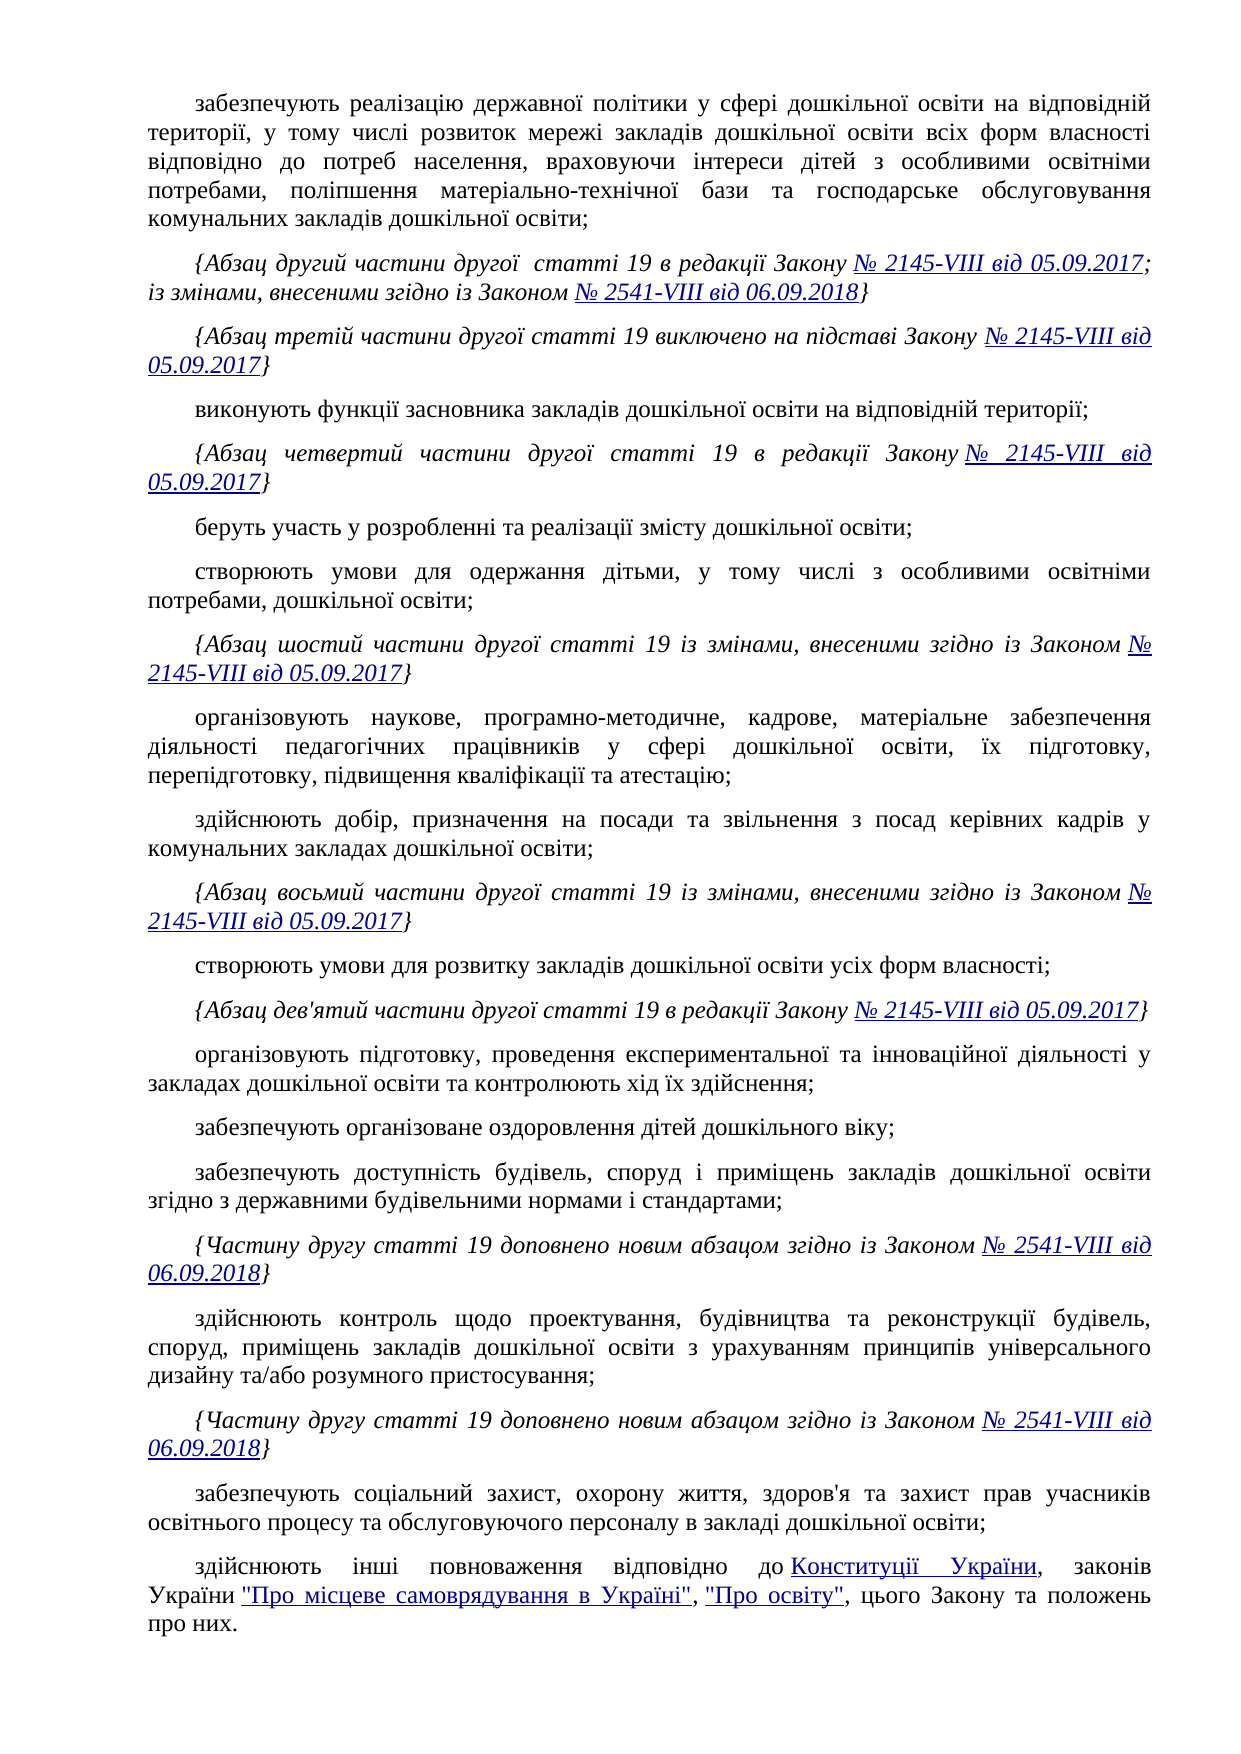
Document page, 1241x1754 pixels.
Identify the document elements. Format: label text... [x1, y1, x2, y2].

text забезпечують організоване оздоровлення дітей дошкільного віку; [148, 1112, 1152, 1141]
text {Абзац другий частини другої статті 19 в редакції Закону № 2145-VIII від 05.09.2017; із змінами, внесеними згідно із Законом № 2541-VIII від 06.09.2018} [148, 248, 1152, 305]
text забезпечують доступність будівель, споруд і приміщень закладів дошкільної освіти згідно з державними будівельними нормами і стандартами; [148, 1157, 1152, 1214]
text організовують підготовку, проведення експериментальної та інноваційної діяльності у закладах дошкільної освіти та контролюють хід їх здійснення; [148, 1039, 1152, 1097]
text {Абзац дев'ятий частини другої статті 19 в редакції Закону № 2145-VIII від 05.09.2017} [148, 995, 1152, 1023]
text {Абзац третій частини другої статті 19 виключено на підставі Закону № 2145-VIII від 05.09.2017} [148, 321, 1152, 378]
text {Частину другу статті 19 доповнено новим абзацом згідно із Законом № 2541-VIII від 06.09.2018} [148, 1405, 1152, 1462]
text організовують наукове, програмно-методичне, кадрове, матеріальне забезпечення діяльності педагогічних працівників у сфері дошкільної освіти, їх підготовку, перепідготовку, підвищення кваліфікації та атестацію; [148, 702, 1152, 788]
text забезпечують реалізацію державної політики у сфері дошкільної освіти на відповідній території, у тому числі розвиток мережі закладів дошкільної освіти всіх форм власності відповідно до потреб населення, враховуючи інтереси дітей з особливими освітніми потребами, поліпшення матеріально-технічної бази та господарське обслуговування комунальних закладів дошкільної освіти; [148, 88, 1152, 232]
text {Абзац шостий частини другої статті 19 із змінами, внесеними згідно із Законом № 2145-VIII від 05.09.2017} [148, 629, 1152, 687]
text {Абзац восьмий частини другої статті 19 із змінами, внесеними згідно із Законом № 2145-VIII від 05.09.2017} [148, 877, 1152, 935]
text виконують функції засновника закладів дошкільної освіти на відповідній території; [148, 394, 1152, 423]
text створюють умови для розвитку закладів дошкільної освіти усіх форм власності; [148, 950, 1152, 979]
text {Частину другу статті 19 доповнено новим абзацом згідно із Законом № 2541-VIII від 06.09.2018} [148, 1230, 1152, 1287]
text забезпечують соціальний захист, охорону життя, здоров'я та захист прав учасників освітнього процесу та обслуговуючого персоналу в закладі дошкільної освіти; [148, 1478, 1152, 1535]
text здійснюють контроль щодо проектування, будівництва та реконструкції будівель, споруд, приміщень закладів дошкільної освіти з урахуванням принципів універсального дизайну та/або розумного пристосування; [148, 1303, 1152, 1389]
text створюють умови для одержання дітьми, у тому числі з особливими освітніми потребами, дошкільної освіти; [148, 556, 1152, 613]
text здійснюють інші повноваження відповідно до Конституції України, законів України "Про місцеве самоврядування в Україні", "Про освіту", цього Закону та положень про них. [148, 1551, 1152, 1637]
text беруть участь у розробленні та реалізації змісту дошкільної освіти; [148, 512, 1152, 540]
text {Абзац четвертий частини другої статті 19 в редакції Закону № 2145-VIII від 05.09.2017} [148, 438, 1152, 496]
text здійснюють добір, призначення на посади та звільнення з посад керівних кадрів у комунальних закладах дошкільної освіти; [148, 804, 1152, 862]
